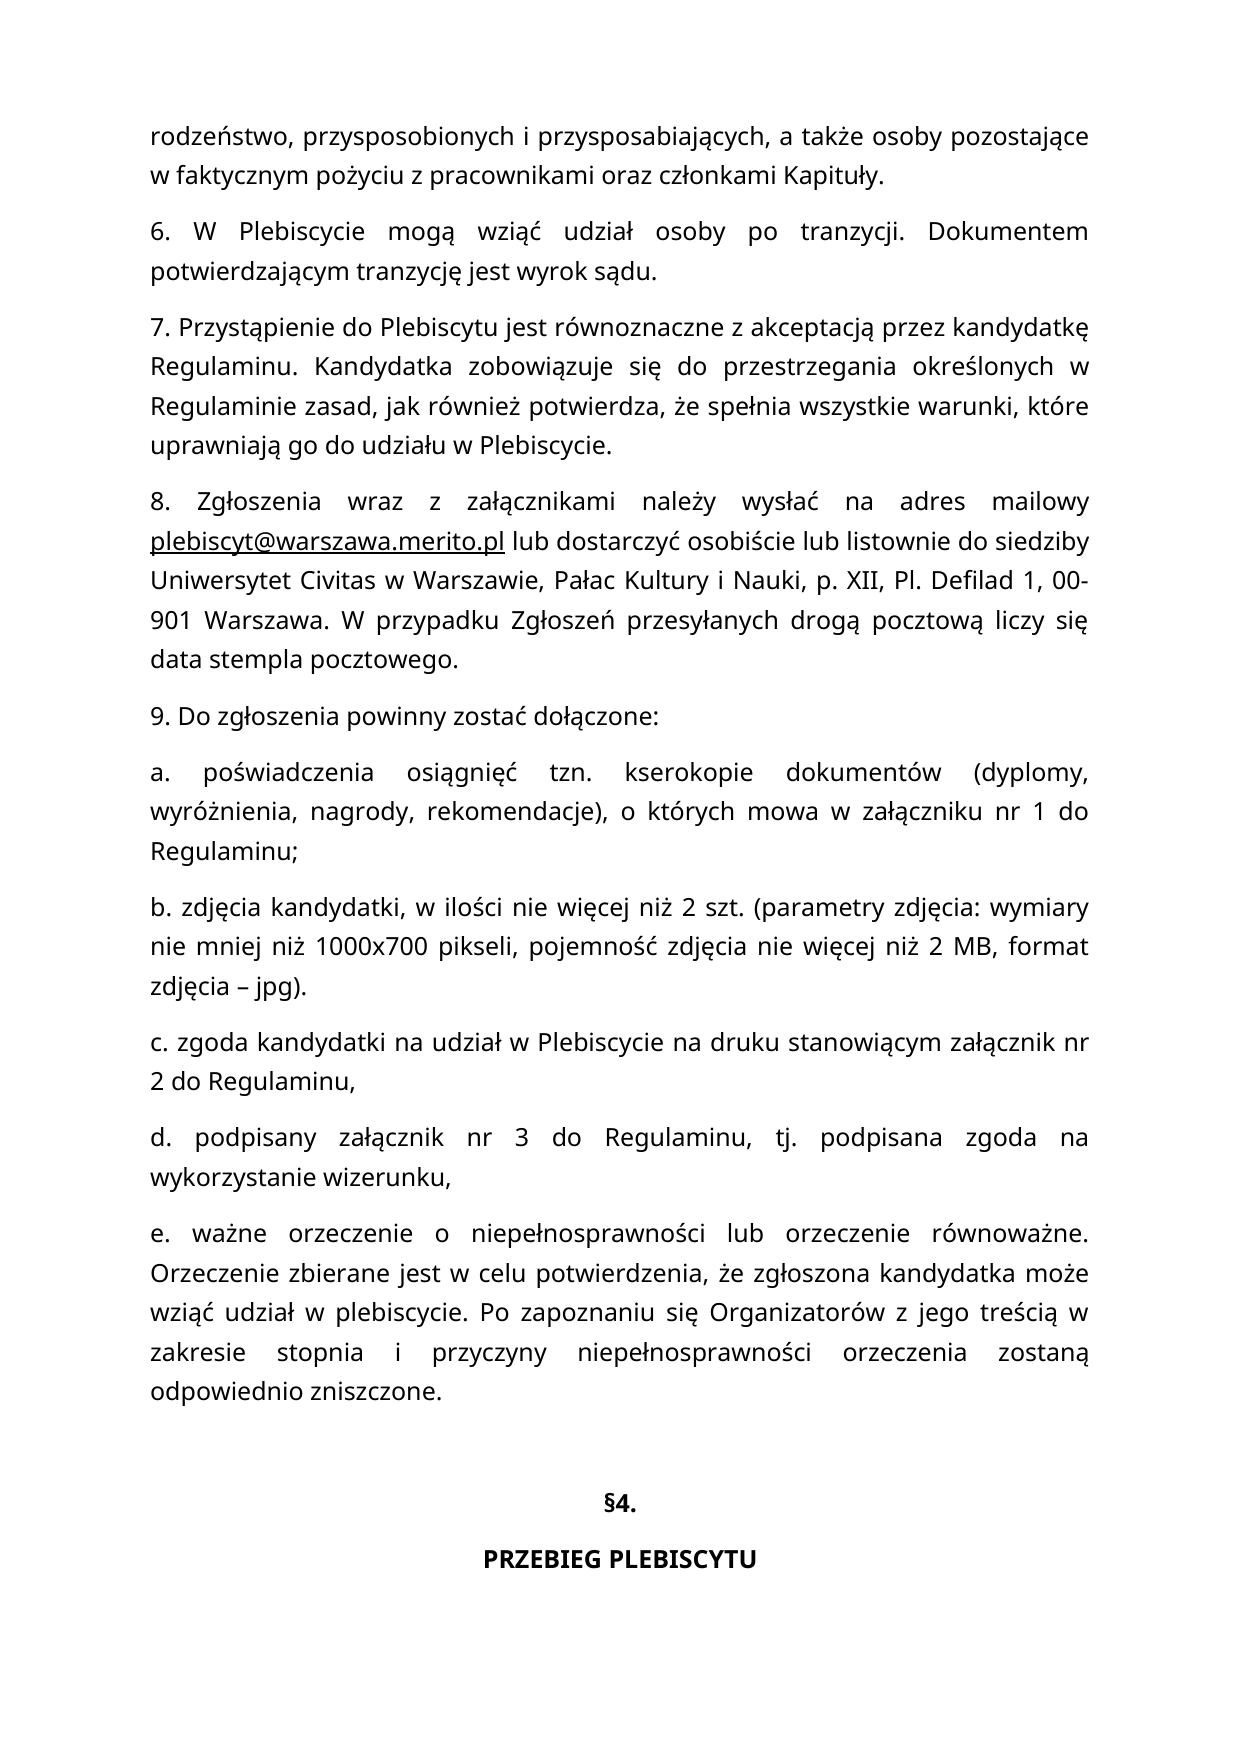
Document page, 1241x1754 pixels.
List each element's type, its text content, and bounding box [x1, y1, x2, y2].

text a. poświadczenia osiągnięć tzn. kserokopie dokumentów (dyplomy, wyróżnienia, nagrody, rekomendacje), o których mowa w załączniku nr 1 do Regulaminu; [150, 754, 1090, 867]
text 8. Zgłoszenia wraz z załącznikami należy wysłać na adres mailowy plebiscyt@warszawa.merito.pl lub dostarczyć osobiście lub listownie do siedziby Uniwersytet Civitas w Warszawie, Pałac Kultury i Nauki, p. XII, Pl. Defilad 1, 00-901 Warszawa. W przypadku Zgłoszeń przesyłanych drogą pocztową liczy się data stempla pocztowego. [150, 484, 1090, 676]
text e. ważne orzeczenie o niepełnosprawności lub orzeczenie równoważne. Orzeczenie zbierane jest w celu potwierdzenia, że zgłoszona kandydatka może wziąć udział w plebiscycie. Po zapoznaniu się Organizatorów z jego treścią w zakresie stopnia i przyczyny niepełnosprawności orzeczenia zostaną odpowiednio zniszczone. [150, 1216, 1090, 1408]
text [150, 118, 1090, 192]
text c. zgoda kandydatki na udział w Plebiscycie na druku stanowiącym załącznik nr 2 do Regulaminu, [150, 1024, 1090, 1098]
text PRZEBIEG PLEBISCYTU [150, 1542, 1090, 1576]
text b. zdjęcia kandydatki, w ilości nie więcej niż 2 szt. (parametry zdjęcia: wymiary nie mniej niż 1000x700 pikseli, pojemność zdjęcia nie więcej niż 2 MB, format zdjęcia – jpg). [150, 889, 1090, 1002]
text 6. W Plebiscycie mogą wziąć udział osoby po tranzycji. Dokumentem potwierdzającym tranzycję jest wyrok sądu. [150, 214, 1090, 287]
text 7. Przystąpienie do Plebiscytu jest równoznaczne z akceptacją przez kandydatkę Regulaminu. Kandydatka zobowiązuje się do przestrzegania określonych w Regulaminie zasad, jak również potwierdza, że spełnia wszystkie warunki, które uprawniają go do udziału w Plebiscycie. [150, 309, 1090, 462]
text 9. Do zgłoszenia powinny zostać dołączone: [150, 698, 1090, 732]
text d. podpisany załącznik nr 3 do Regulaminu, tj. podpisana zgoda na wykorzystanie wizerunku, [150, 1120, 1090, 1194]
text §4. [150, 1486, 1090, 1520]
